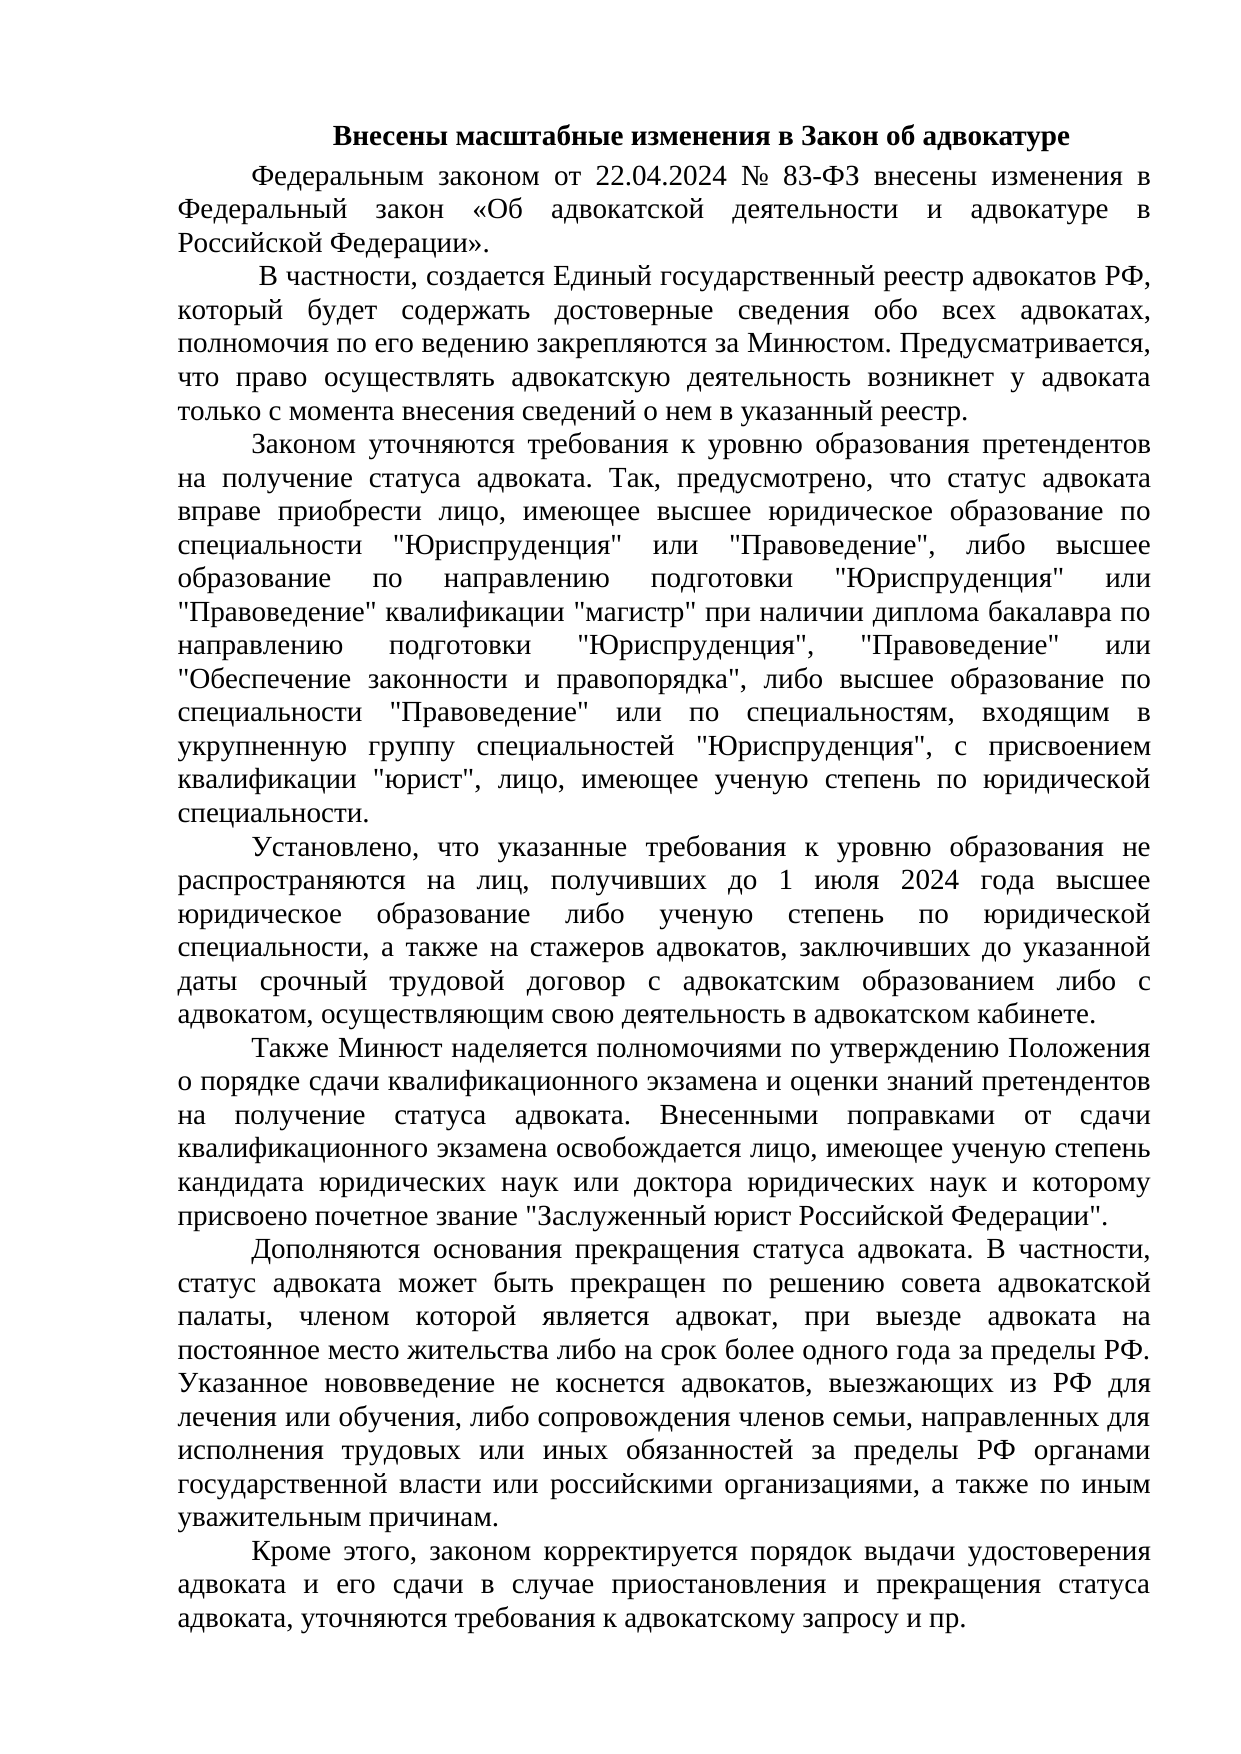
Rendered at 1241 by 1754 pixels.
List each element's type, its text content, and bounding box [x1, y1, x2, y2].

text Внесены масштабные изменения в Закон об адвокатуре [177, 118, 1152, 152]
text Установлено, что указанные требования к уровню образования не распространяются на лиц, получивших до 1 июля 2024 года высшее юридическое образование либо ученую степень по юридической специальности, а также на стажеров адвокатов, заключивших до указанной даты срочный трудовой договор с адвокатским образованием либо с адвокатом, осуществляющим свою деятельность в адвокатском кабинете. [177, 829, 1152, 1030]
text Также Минюст наделяется полномочиями по утверждению Положения о порядке сдачи квалификационного экзамена и оценки знаний претендентов на получение статуса адвоката. Внесенными поправками от сдачи квалификационного экзамена освобождается лицо, имеющее ученую степень кандидата юридических наук или доктора юридических наук и которому присвоено почетное звание "Заслуженный юрист Российской Федерации". [177, 1030, 1152, 1231]
text Законом уточняются требования к уровню образования претендентов на получение статуса адвоката. Так, предусмотрено, что статус адвоката вправе приобрести лицо, имеющее высшее юридическое образование по специальности "Юриспруденция" или "Правоведение", либо высшее образование по направлению подготовки "Юриспруденция" или "Правоведение" квалификации "магистр" при наличии диплома бакалавра по направлению подготовки "Юриспруденция", "Правоведение" или "Обеспечение законности и правопорядка", либо высшее образование по специальности "Правоведение" или по специальностям, входящим в укрупненную группу специальностей "Юриспруденция", с присвоением квалификации "юрист", лицо, имеющее ученую степень по юридической специальности. [177, 426, 1152, 829]
text Федеральным законом от 22.04.2024 № 83-ФЗ внесены изменения в Федеральный закон «Об адвокатской деятельности и адвокатуре в Российской Федерации». [177, 158, 1152, 258]
text В частности, создается Единый государственный реестр адвокатов РФ, который будет содержать достоверные сведения обо всех адвокатах, полномочия по его ведению закрепляются за Минюстом. Предусматривается, что право осуществлять адвокатскую деятельность возникнет у адвоката только с момента внесения сведений о нем в указанный реестр. [177, 258, 1152, 426]
text Дополняются основания прекращения статуса адвоката. В частности, статус адвоката может быть прекращен по решению совета адвокатской палаты, членом которой является адвокат, при выезде адвоката на постоянное место жительства либо на срок более одного года за пределы РФ. Указанное нововведение не коснется адвокатов, выезжающих из РФ для лечения или обучения, либо сопровождения членов семьи, направленных для исполнения трудовых или иных обязанностей за пределы РФ органами государственной власти или российскими организациями, а также по иным уважительным причинам. [177, 1231, 1152, 1533]
text Кроме этого, законом корректируется порядок выдачи удостоверения адвоката и его сдачи в случае приостановления и прекращения статуса адвоката, уточняются требования к адвокатскому запросу и пр. [177, 1533, 1152, 1634]
